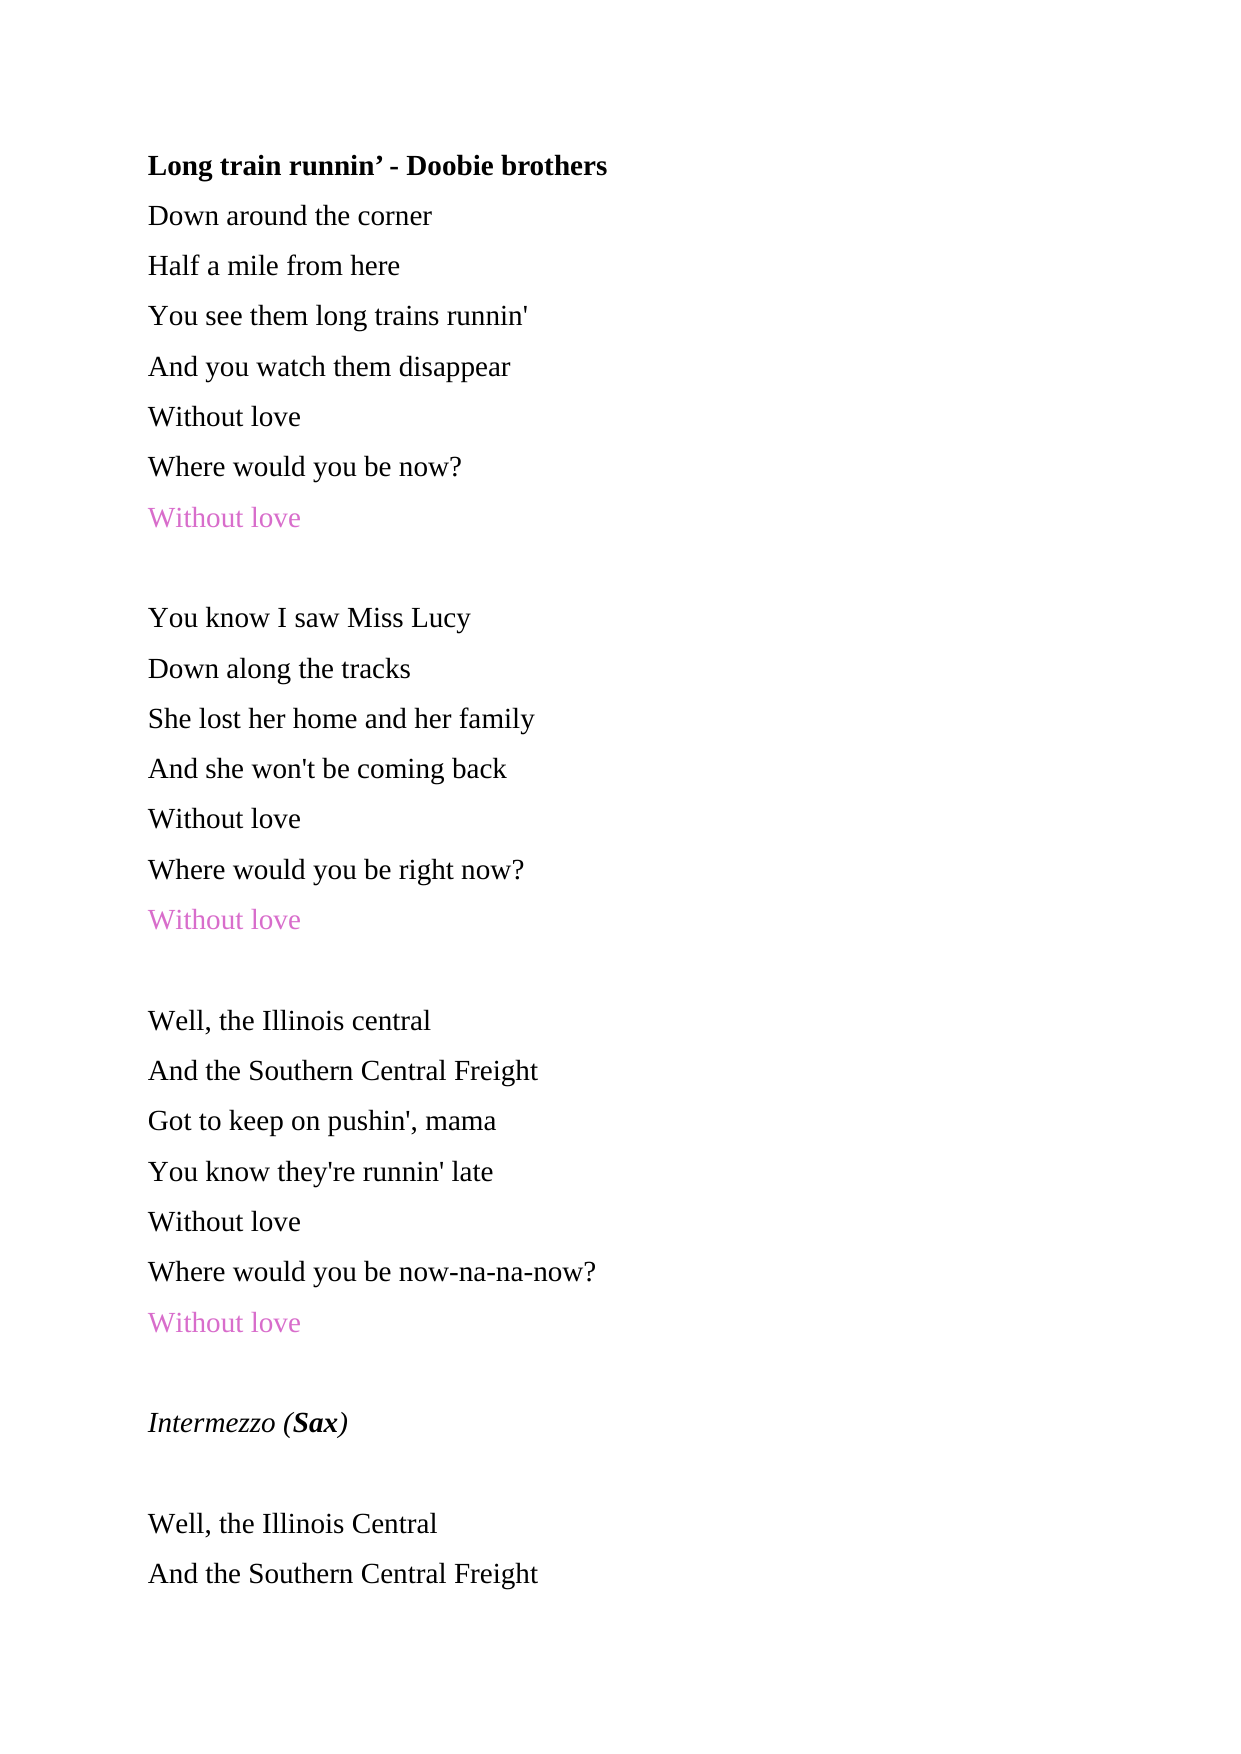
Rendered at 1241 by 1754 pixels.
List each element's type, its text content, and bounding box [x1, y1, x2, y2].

text Well, the Illinois central And the Southern Central Freight Got to keep on pushin', mama You know they're runnin' late [148, 1003, 1093, 1187]
text Without love Where would you be now-na-na-now? Without love [148, 1204, 1093, 1338]
text Without love Where would you be right now? Without love [148, 802, 1093, 936]
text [148, 1506, 1093, 1590]
text Down around the corner Half a mile from here You see them long trains runnin' And you watch them disappear [148, 198, 1093, 382]
text Intermezzo (Sax) [148, 1405, 1093, 1439]
text Long train runnin’ - Doobie brothers [148, 148, 1093, 181]
text Without love Where would you be now? Without love [148, 399, 1093, 533]
text You know I saw Miss Lucy Down along the tracks She lost her home and her family And she won't be coming back [148, 600, 1093, 785]
